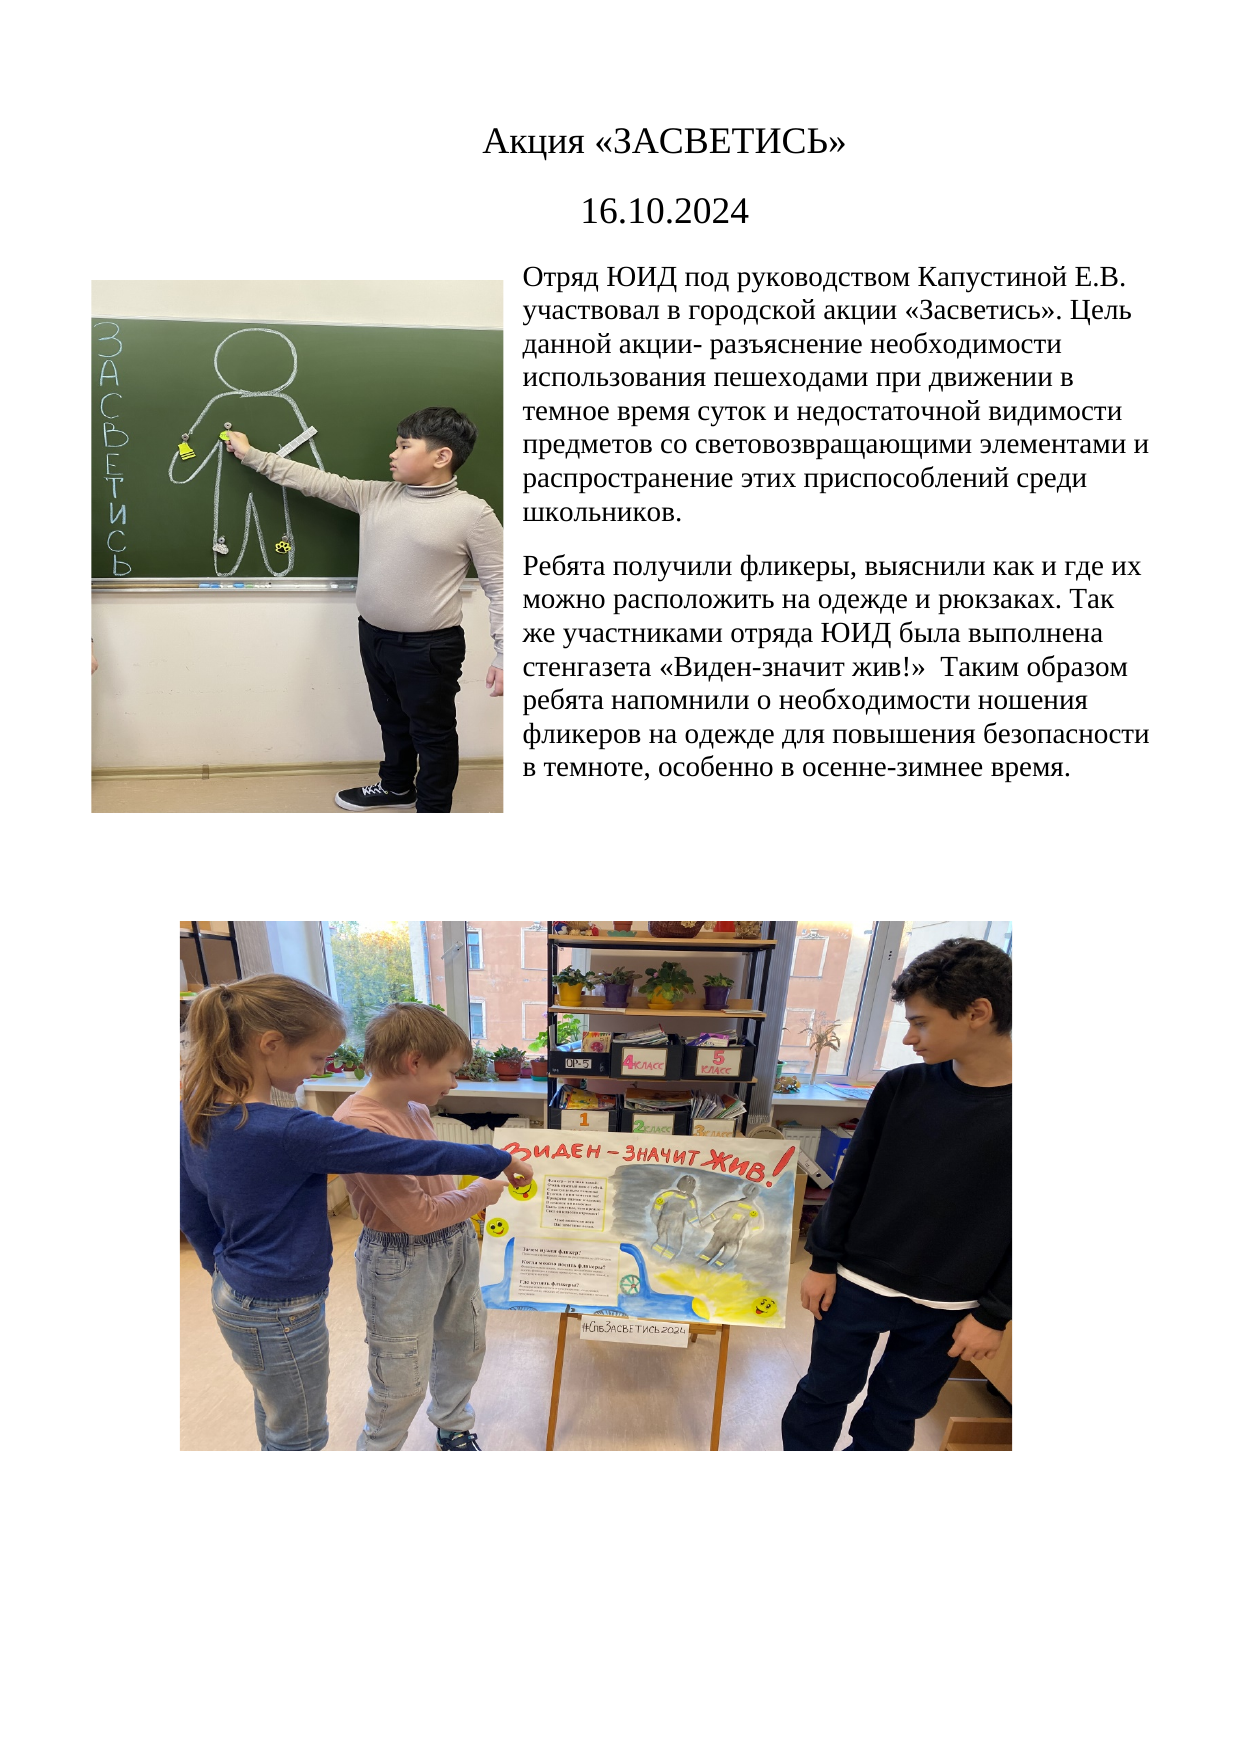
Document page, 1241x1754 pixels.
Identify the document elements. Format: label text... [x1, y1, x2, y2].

picture [179, 921, 1013, 1451]
picture [91, 280, 504, 813]
text Отряд ЮИД под руководством Капустиной Е.В. участвовал в городской акции «Засветись». Цель данной акции- разъяснение необходимости использования пешеходами при движении в темное время суток и недостаточной видимости предметов со световозвращающими элементами и распространение этих приспособлений среди школьников. [177, 259, 1152, 527]
text Акция «ЗАСВЕТИСЬ» [177, 118, 1152, 161]
text 16.10.2024 [177, 188, 1152, 232]
text Ребята получили фликеры, выяснили как и где их можно расположить на одежде и рюкзаках. Так же участниками отряда ЮИД была выполнена стенгазета «Виден-значит жив!» Таким образом ребята напомнили о необходимости ношения фликеров на одежде для повышения безопасности в темноте, особенно в осенне-зимнее время. [504, 548, 1152, 783]
